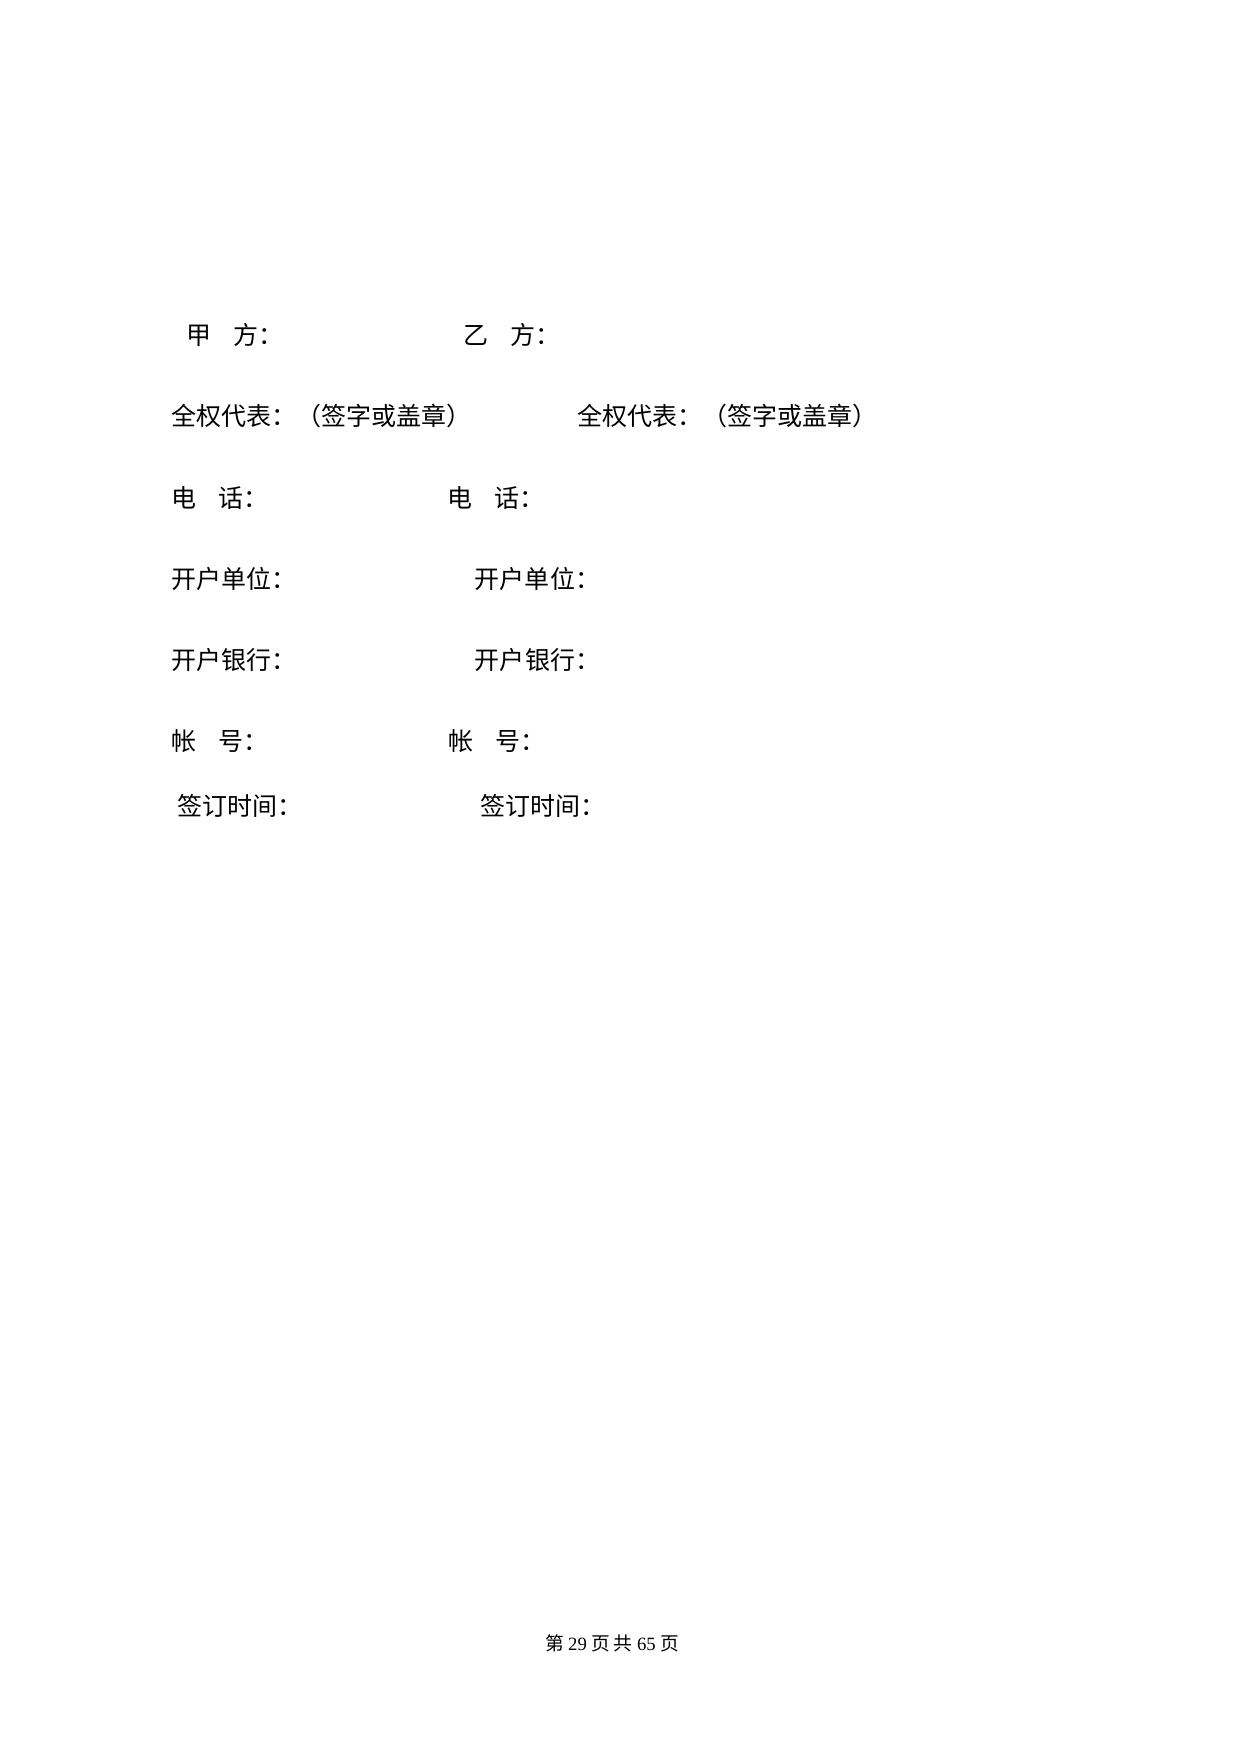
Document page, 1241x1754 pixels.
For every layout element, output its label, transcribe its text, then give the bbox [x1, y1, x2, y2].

text 电 话： 电 话： [171, 464, 1128, 529]
text 全权代表：（签字或盖章） 全权代表：（签字或盖章） [171, 382, 1128, 447]
text 开户单位： 开户单位： [171, 545, 1128, 610]
text 开户银行： 开户银行： [171, 626, 1128, 691]
text 帐 号： 帐 号： [171, 707, 1128, 772]
text 签订时间： 签订时间： [152, 772, 1128, 837]
text 甲 方： 乙 方： [112, 301, 1128, 366]
